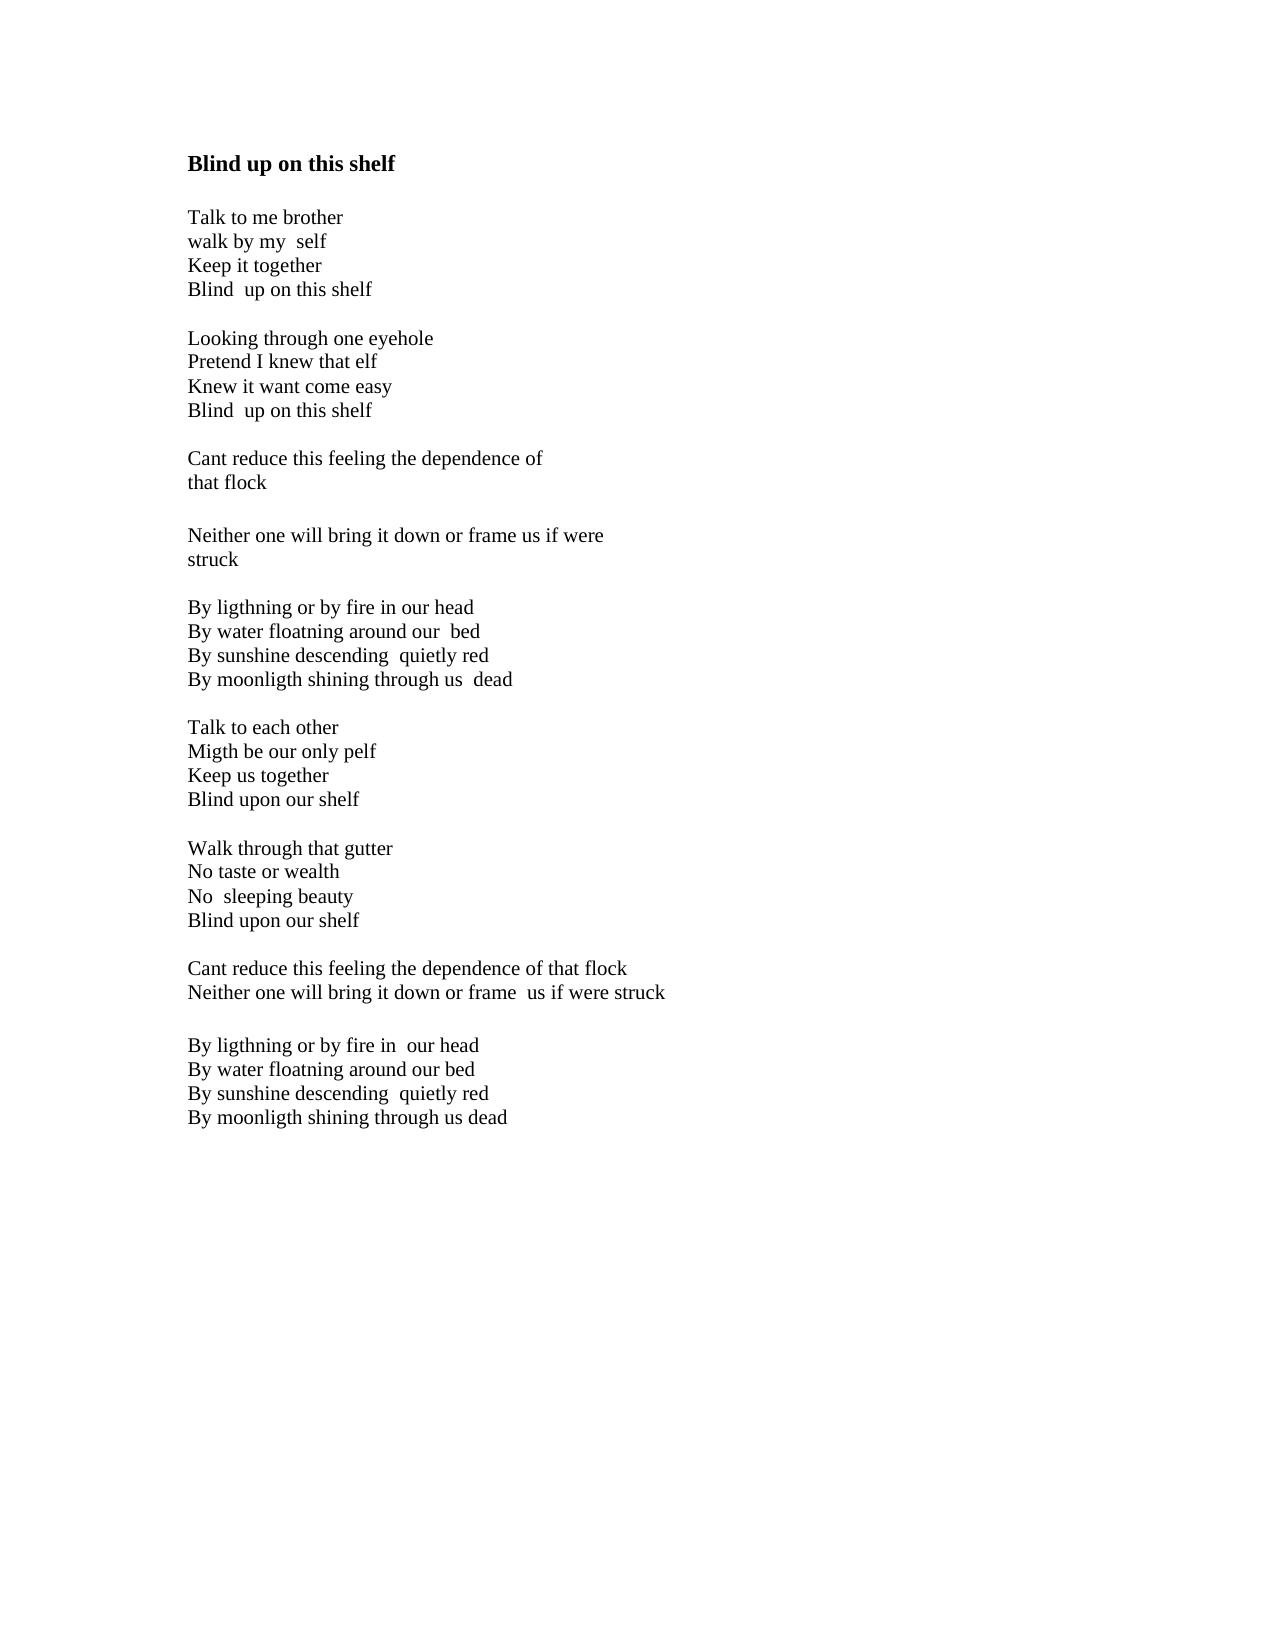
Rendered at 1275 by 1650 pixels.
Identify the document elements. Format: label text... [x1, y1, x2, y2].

text Migth be our only pelf [187, 739, 1087, 763]
text No sleeping beauty [187, 883, 1087, 908]
text Blind upon our shelf [187, 787, 1087, 811]
text Blind upon our shelf [187, 908, 1087, 932]
text By ligthning or by fire in our head [187, 1033, 1087, 1057]
text By sunshine descending quietly red [187, 643, 1087, 667]
text By sunshine descending quietly red [187, 1081, 1087, 1105]
text Talk to me brother walk by my self [187, 205, 1087, 253]
text that flock [187, 470, 1087, 494]
text Blind up on this shelf [187, 150, 1087, 205]
text Blind up on this shelf [187, 277, 1087, 301]
text Cant reduce this feeling the dependence of that flock [187, 956, 1087, 980]
text By moonligth shining through us dead [187, 667, 1087, 691]
text struck [187, 547, 1087, 571]
text By water floatning around our bed [187, 619, 1087, 643]
text Looking through one eyehole [187, 325, 1087, 349]
text Cant reduce this feeling the dependence of [187, 446, 1087, 470]
text Talk to each other [187, 715, 1087, 739]
text No taste or wealth [187, 859, 1087, 883]
text Keep us together [187, 763, 1087, 787]
text By water floatning around our bed [187, 1057, 1087, 1081]
text Walk through that gutter [187, 835, 1087, 859]
text Neither one will bring it down or frame us if were struck [187, 980, 1087, 1033]
text Neither one will bring it down or frame us if were [187, 523, 1087, 547]
text By ligthning or by fire in our head [187, 595, 1087, 619]
text Knew it want come easy [187, 373, 1087, 398]
text Blind up on this shelf [187, 398, 1087, 422]
text By moonligth shining through us dead [187, 1105, 1087, 1129]
text Pretend I knew that elf [187, 349, 1087, 373]
text Keep it together [187, 253, 1087, 277]
